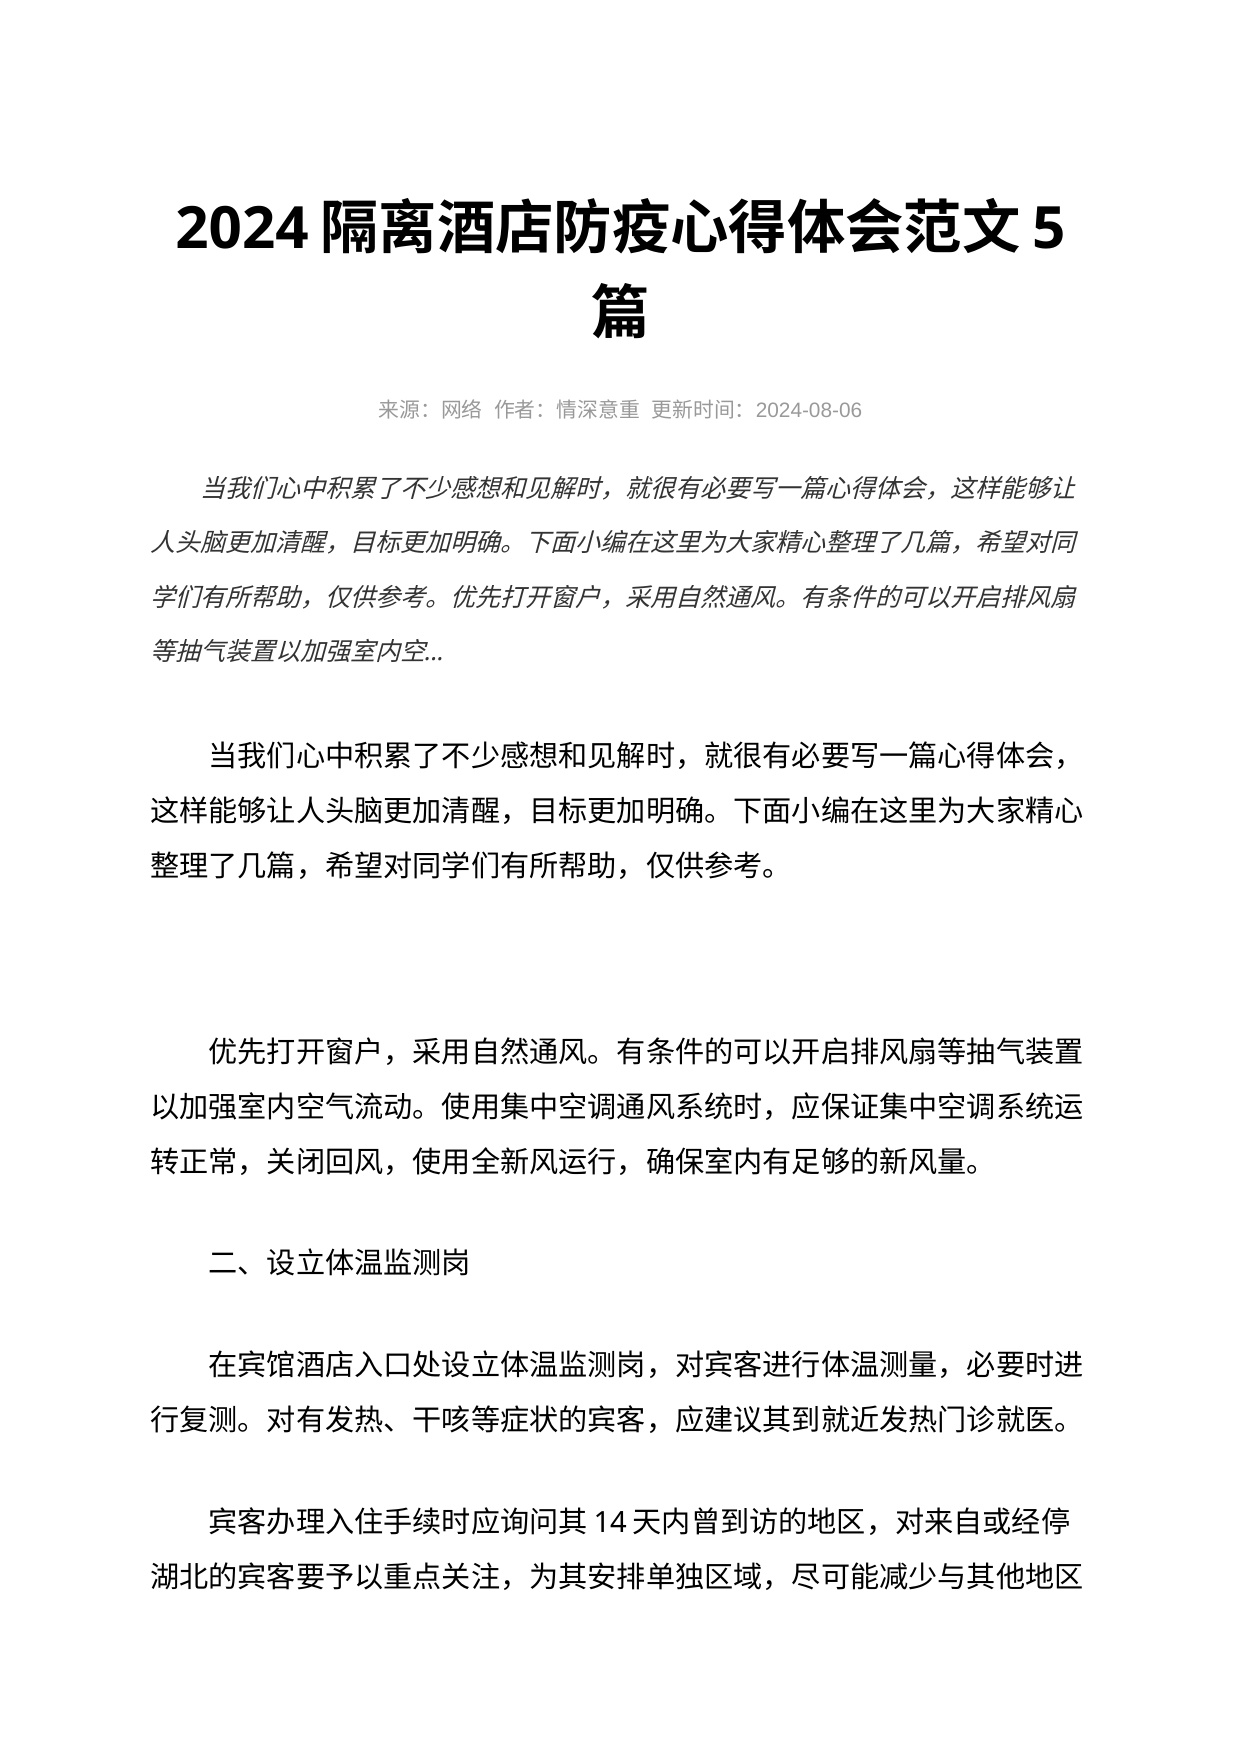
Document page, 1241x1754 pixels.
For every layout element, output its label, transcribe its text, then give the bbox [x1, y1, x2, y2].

text 当我们心中积累了不少感想和见解时，就很有必要写一篇心得体会，这样能够让人头脑更加清醒，目标更加明确。下面小编在这里为大家精心整理了几篇，希望对同学们有所帮助，仅供参考。 [150, 733, 1090, 885]
text 优先打开窗户，采用自然通风。有条件的可以开启排风扇等抽气装置以加强室内空气流动。使用集中空调通风系统时，应保证集中空调系统运转正常，关闭回风，使用全新风运行，确保室内有足够的新风量。 [150, 1028, 1090, 1180]
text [150, 1498, 1090, 1596]
text 当我们心中积累了不少感想和见解时，就很有必要写一篇心得体会，这样能够让人头脑更加清醒，目标更加明确。下面小编在这里为大家精心整理了几篇，希望对同学们有所帮助，仅供参考。优先打开窗户，采用自然通风。有条件的可以开启排风扇等抽气装置以加强室内空... [150, 468, 1090, 668]
text 来源：网络 作者：情深意重 更新时间：2024-08-06 [150, 397, 1090, 421]
text 二、设立体温监测岗 [150, 1240, 1090, 1282]
text 在宾馆酒店入口处设立体温监测岗，对宾客进行体温测量，必要时进行复测。对有发热、干咳等症状的宾客，应建议其到就近发热门诊就医。 [150, 1342, 1090, 1439]
subtitle 2024隔离酒店防疫心得体会范文5篇 [150, 181, 1090, 351]
